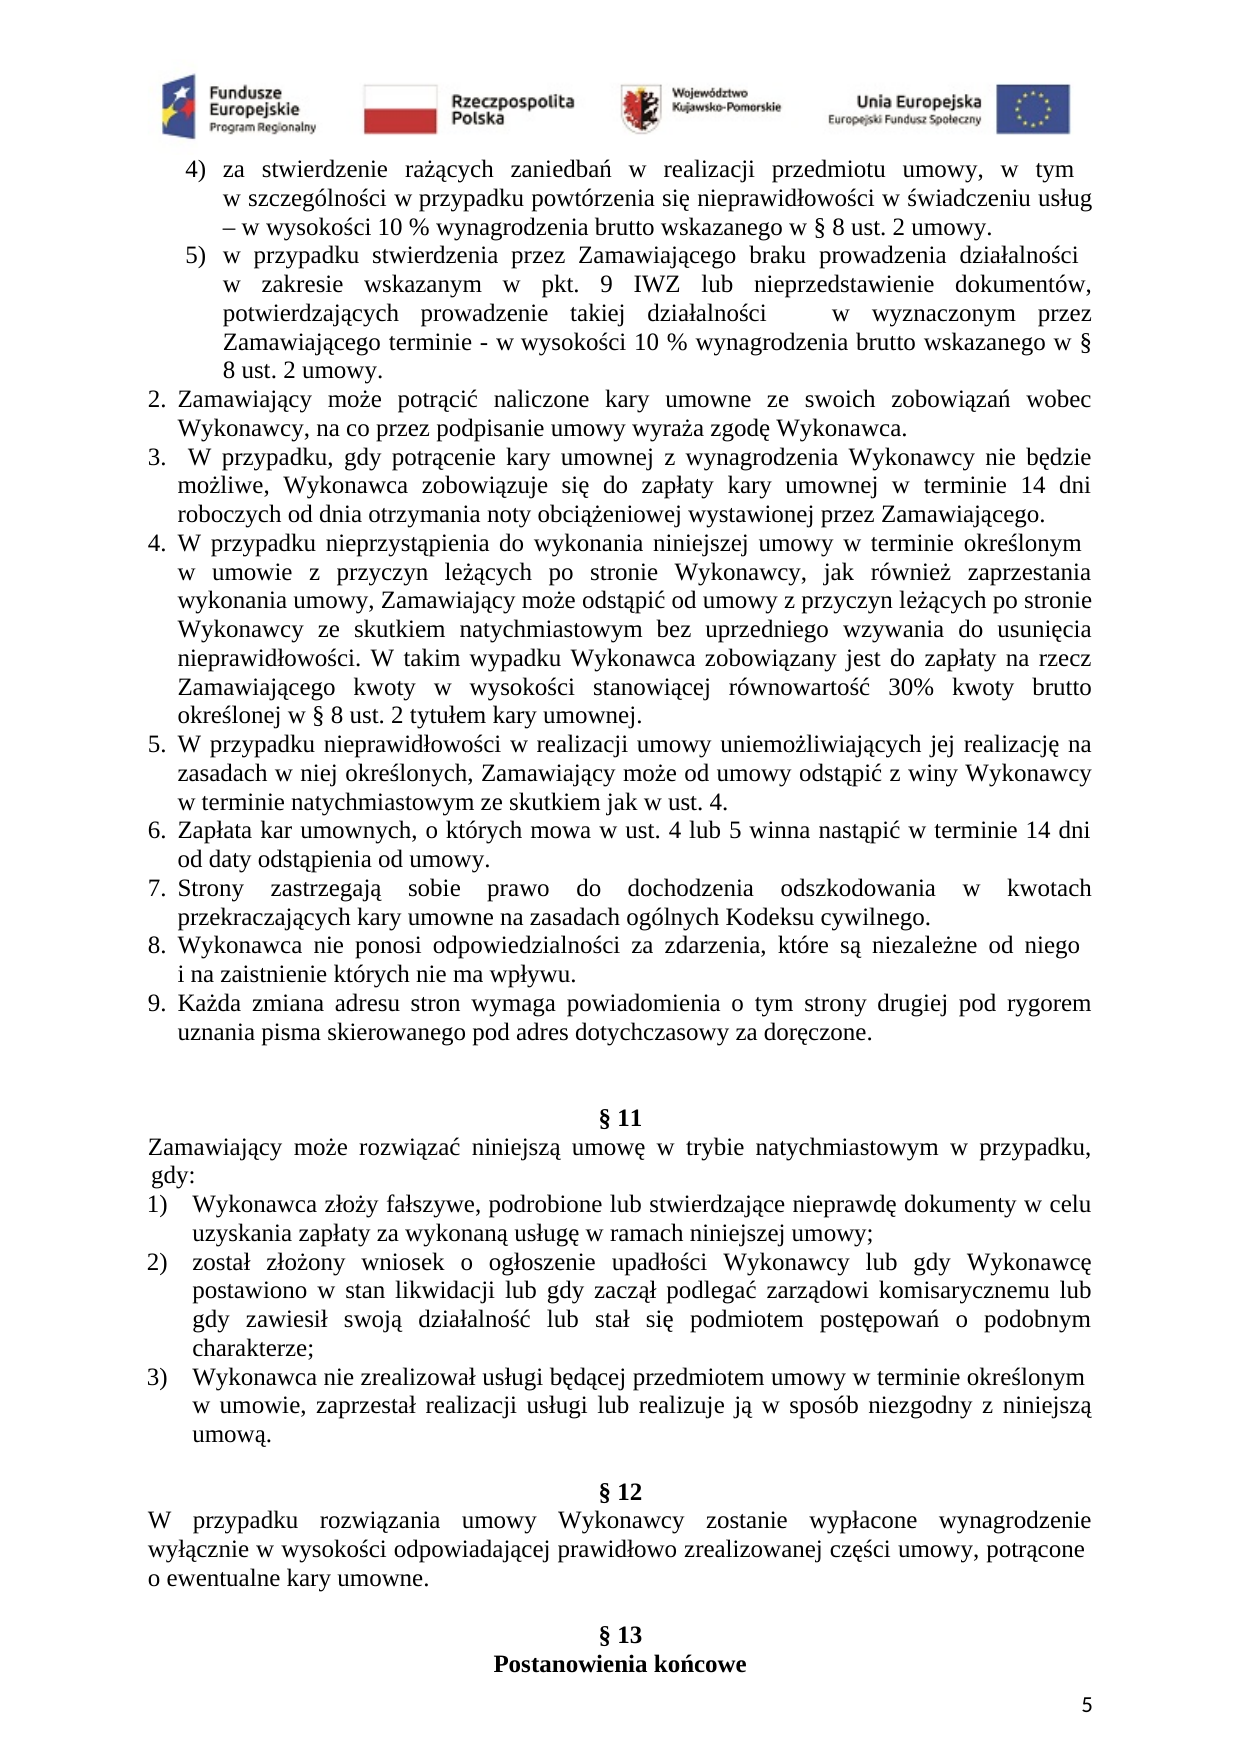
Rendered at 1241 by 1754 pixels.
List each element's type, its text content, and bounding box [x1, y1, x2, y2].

text § 12 [148, 1477, 1092, 1506]
text Zamawiający może rozwiązać niniejszą umowę w trybie natychmiastowym w przypadku, gdy: [148, 1132, 1092, 1189]
text § 13 [148, 1621, 1092, 1649]
list Strony zastrzegają sobie prawo do dochodzenia odszkodowania w kwotach przekraczających kary umowne na zasadach ogólnych Kodeksu cywilnego. [148, 873, 1092, 931]
list W przypadku nieprzystąpienia do wykonania niniejszej umowy w terminie określonym w umowie z przyczyn leżących po stronie Wykonawcy, jak również zaprzestania wykonania umowy, Zamawiający może odstąpić od umowy z przyczyn leżących po stronie Wykonawcy ze skutkiem natychmiastowym bez uprzedniego wzywania do usunięcia nieprawidłowości. W takim wypadku Wykonawca zobowiązany jest do zapłaty na rzecz Zamawiającego kwoty w wysokości stanowiącej równowartość 30% kwoty brutto określonej w § 8 ust. 2 tytułem kary umownej. [148, 528, 1092, 729]
list w przypadku stwierdzenia przez Zamawiającego braku prowadzenia działalności w zakresie wskazanym w pkt. 9 IWZ lub nieprzedstawienie dokumentów, potwierdzających prowadzenie takiej działalności w wyznaczonym przez Zamawiającego terminie - w wysokości 10 % wynagrodzenia brutto wskazanego w § 8 ust. 2 umowy. [185, 241, 1092, 384]
text W przypadku rozwiązania umowy Wykonawcy zostanie wypłacone wynagrodzenie wyłącznie w wysokości odpowiadającej prawidłowo zrealizowanej części umowy, potrącone o ewentualne kary umowne. [148, 1506, 1092, 1592]
list Wykonawca złoży fałszywe, podrobione lub stwierdzające nieprawdę dokumenty w celu uzyskania zapłaty za wykonaną usługę w ramach niniejszej umowy; [147, 1189, 1092, 1247]
picture [147, 59, 1085, 155]
text Postanowienia końcowe [148, 1649, 1092, 1678]
list Zamawiający może potrącić naliczone kary umowne ze swoich zobowiązań wobec Wykonawcy, na co przez podpisanie umowy wyraża zgodę Wykonawca. [148, 384, 1092, 442]
list W przypadku, gdy potrącenie kary umownej z wynagrodzenia Wykonawcy nie będzie możliwe, Wykonawca zobowiązuje się do zapłaty kary umownej w terminie 14 dni roboczych od dnia otrzymania noty obciążeniowej wystawionej przez Zamawiającego. [148, 442, 1092, 528]
text § 11 [148, 1103, 1092, 1132]
list Wykonawca nie zrealizował usługi będącej przedmiotem umowy w terminie określonym w umowie, zaprzestał realizacji usługi lub realizuje ją w sposób niezgodny z niniejszą umową. [147, 1362, 1092, 1448]
list Każda zmiana adresu stron wymaga powiadomienia o tym strony drugiej pod rygorem uznania pisma skierowanego pod adres dotychczasowy za doręczone. [148, 988, 1092, 1046]
list został złożony wniosek o ogłoszenie upadłości Wykonawcy lub gdy Wykonawcę postawiono w stan likwidacji lub gdy zaczął podlegać zarządowi komisarycznemu lub gdy zawiesił swoją działalność lub stał się podmiotem postępowań o podobnym charakterze; [147, 1247, 1092, 1362]
list W przypadku nieprawidłowości w realizacji umowy uniemożliwiających jej realizację na zasadach w niej określonych, Zamawiający może od umowy odstąpić z winy Wykonawcy w terminie natychmiastowym ze skutkiem jak w ust. 4. [148, 729, 1092, 816]
list Wykonawca nie ponosi odpowiedzialności za zdarzenia, które są niezależne od niego i na zaistnienie których nie ma wpływu. [148, 931, 1092, 988]
list za stwierdzenie rażących zaniedbań w realizacji przedmiotu umowy, w tym w szczególności w przypadku powtórzenia się nieprawidłowości w świadczeniu usług – w wysokości 10 % wynagrodzenia brutto wskazanego w § 8 ust. 2 umowy. [185, 154, 1092, 241]
list Zapłata kar umownych, o których mowa w ust. 4 lub 5 winna nastąpić w terminie 14 dni od daty odstąpienia od umowy. [148, 816, 1092, 873]
